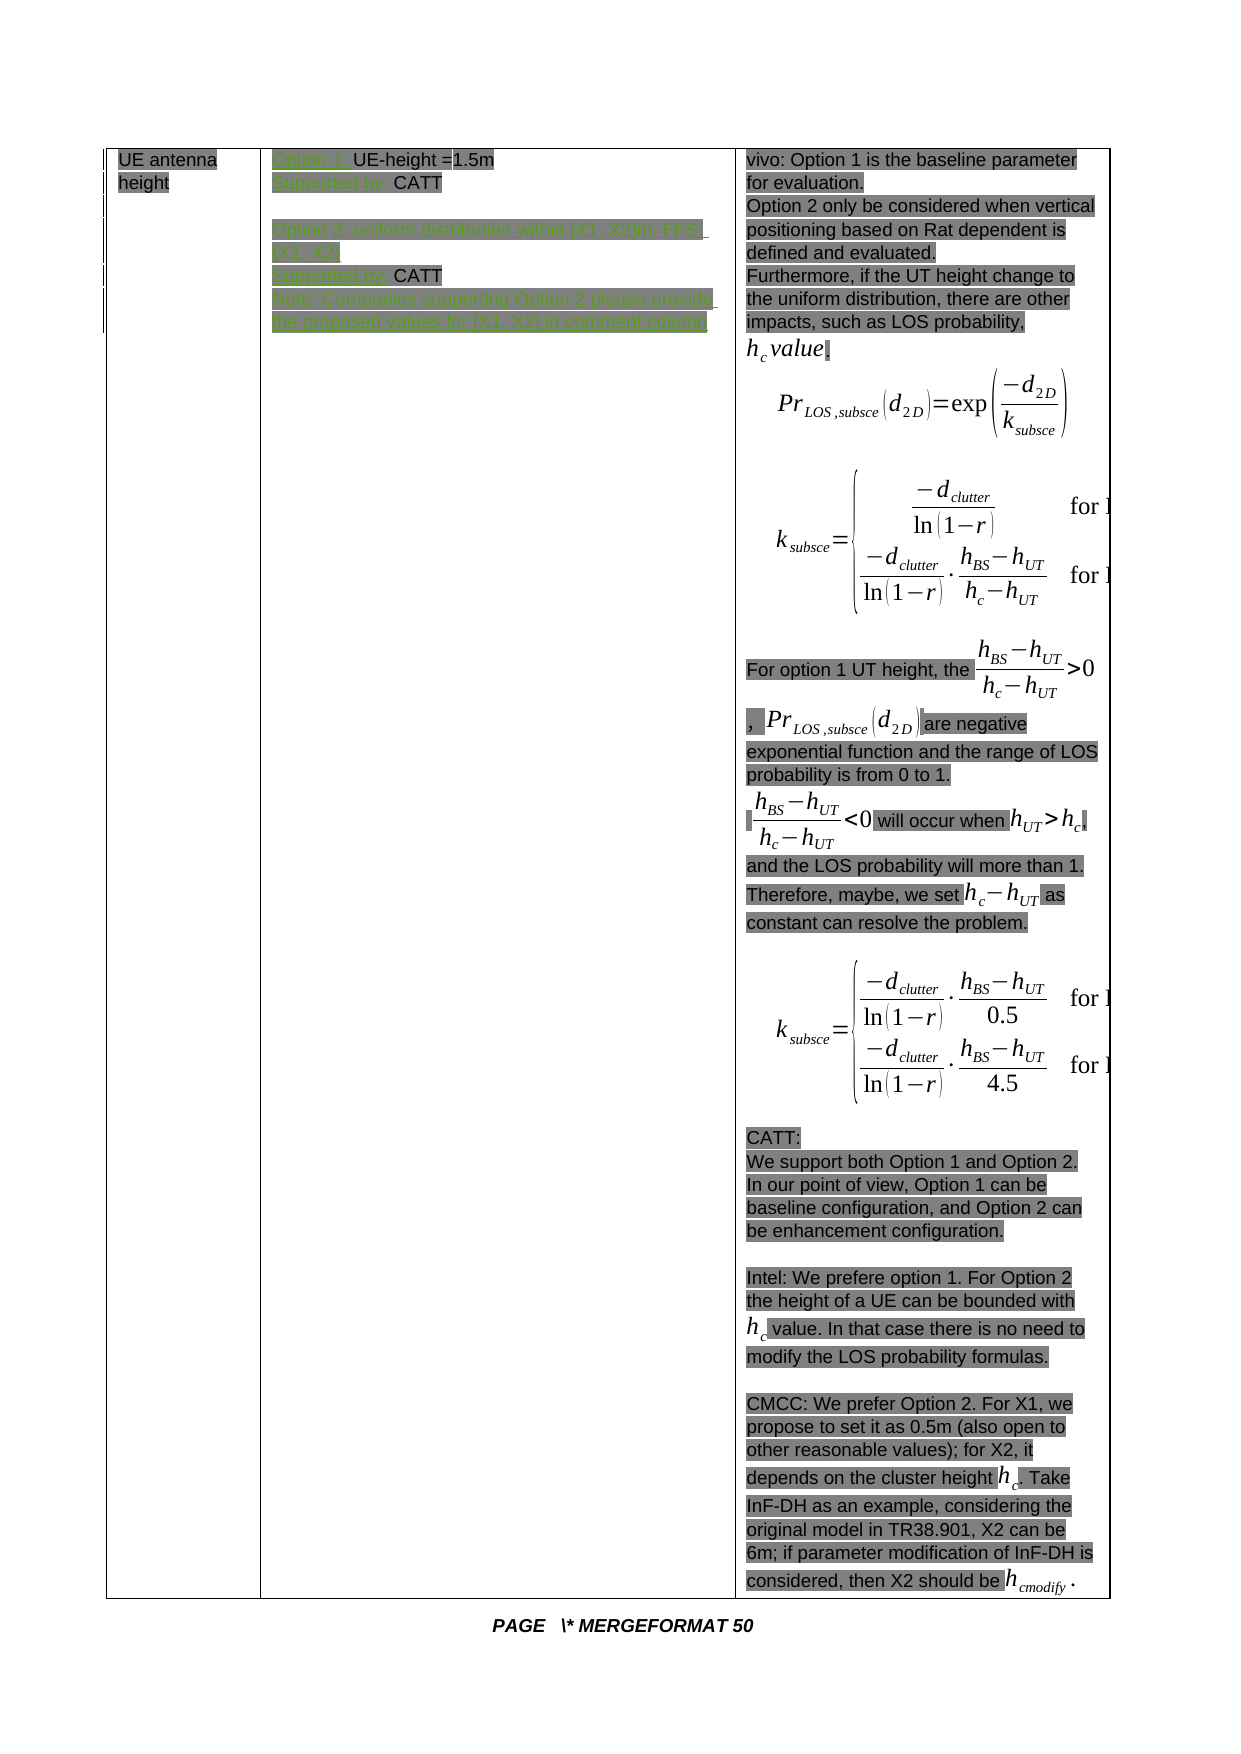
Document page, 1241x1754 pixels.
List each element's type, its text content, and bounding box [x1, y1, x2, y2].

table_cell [261, 149, 735, 1598]
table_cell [736, 149, 1109, 1598]
table_cell UE antenna height [107, 149, 260, 1598]
